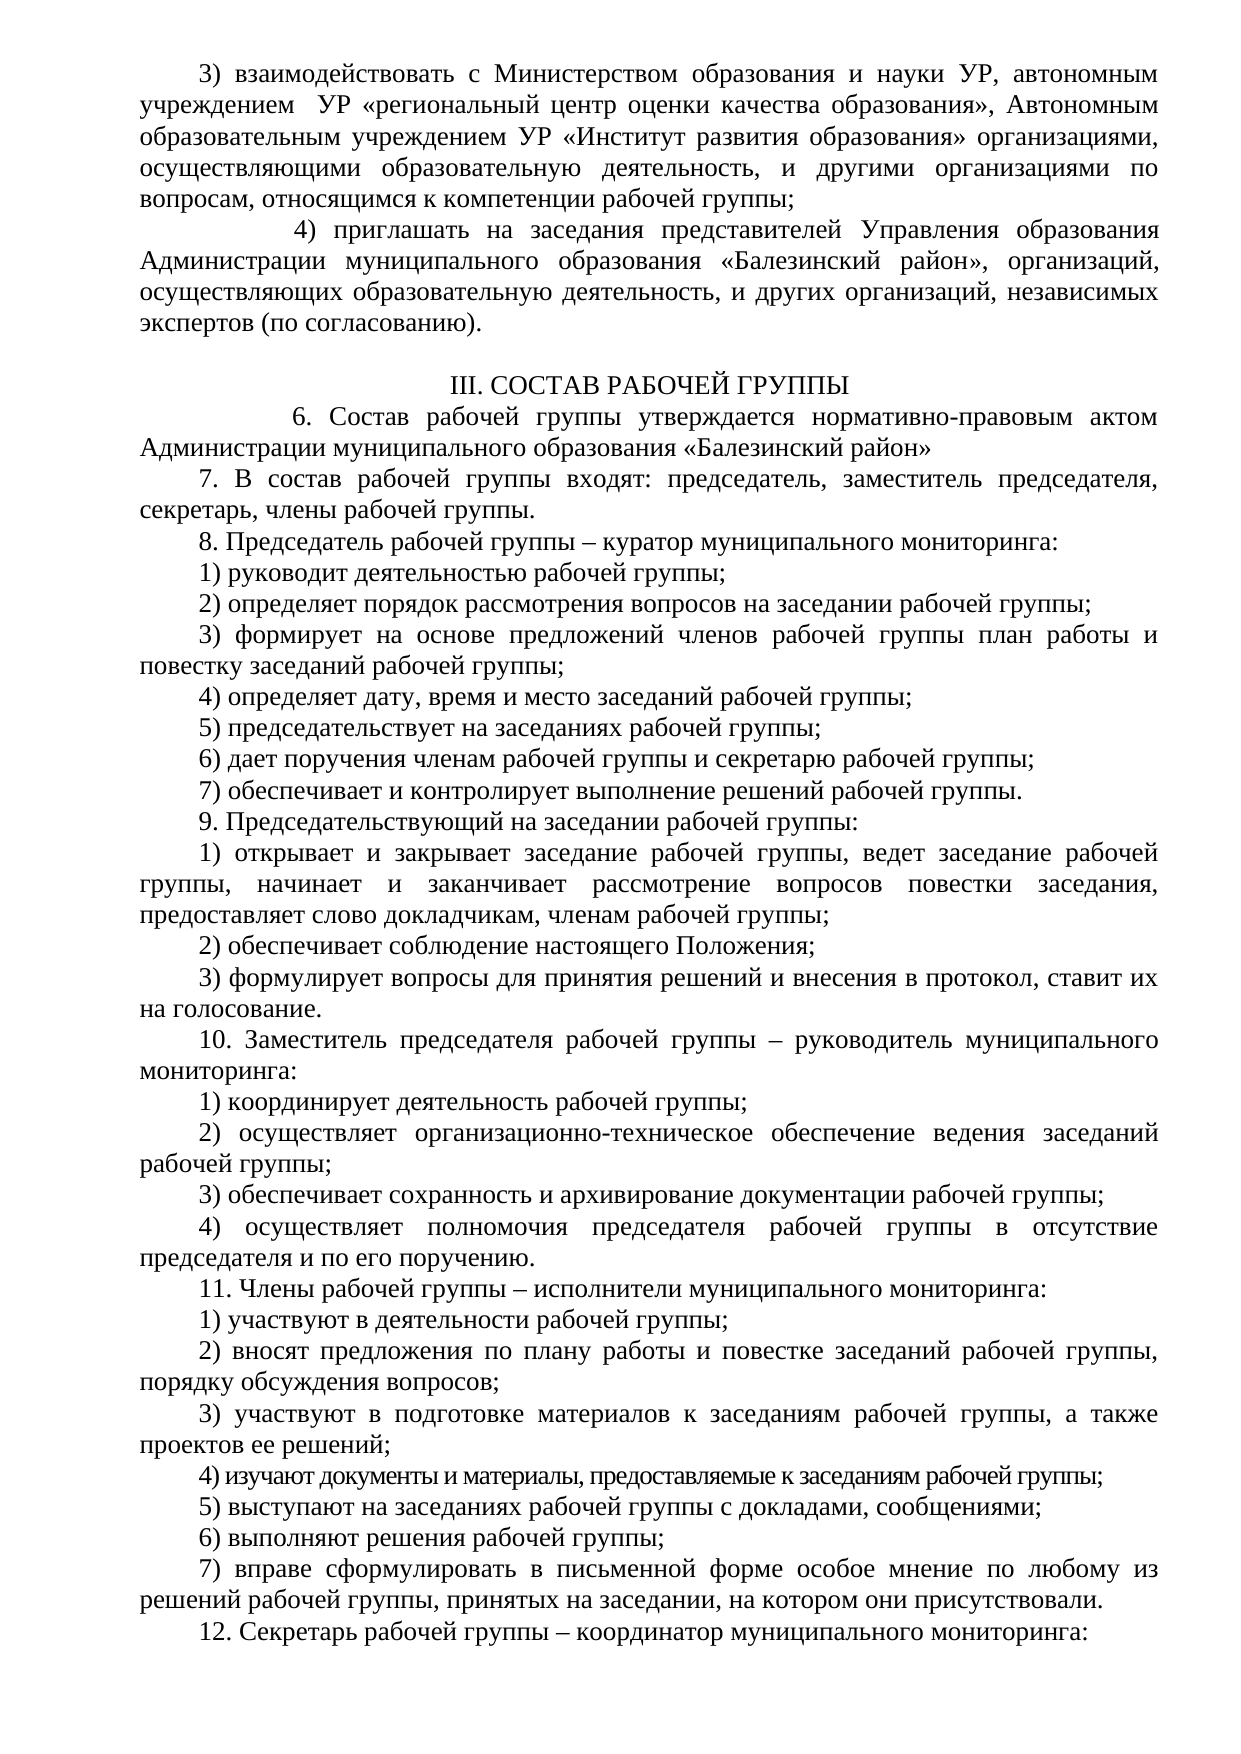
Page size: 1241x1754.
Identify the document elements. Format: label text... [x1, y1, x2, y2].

text 11. Члены рабочей группы – исполнители муниципального мониторинга: [139, 1272, 1160, 1303]
text 10. Заместитель председателя рабочей группы – руководитель муниципального мониторинга: [139, 1023, 1160, 1085]
text 6) выполняют решения рабочей группы; [139, 1521, 1160, 1552]
text 12. Секретарь рабочей группы – координатор муниципального мониторинга: [139, 1615, 1160, 1646]
text 3) формирует на основе предложений членов рабочей группы план работы и повестку заседаний рабочей группы; [139, 618, 1160, 680]
text III. СОСТАВ рабочей группы [139, 369, 1160, 400]
text 3) обеспечивает сохранность и архивирование документации рабочей группы; [139, 1179, 1160, 1210]
text 3) взаимодействовать с Министерством образования и науки УР, автономным учреждением УР «региональный центр оценки качества образования», Автономным образовательным учреждением УР «Институт развития образования» организациями, осуществляющими образовательную деятельность, и другими организациями по вопросам, относящимся к компетенции рабочей группы; [139, 57, 1160, 213]
text 7. В состав рабочей группы входят: председатель, заместитель председателя, секретарь, члены рабочей группы. [139, 462, 1160, 524]
text 5) председательствует на заседаниях рабочей группы; [139, 711, 1160, 743]
text 4) определяет дату, время и место заседаний рабочей группы; [139, 680, 1160, 711]
text 5) выступают на заседаниях рабочей группы с докладами, сообщениями; [139, 1490, 1160, 1521]
text 7) обеспечивает и контролирует выполнение решений рабочей группы. [139, 774, 1160, 805]
text 6. Состав рабочей группы утверждается нормативно-правовым актом Администрации муниципального образования «Балезинский район» [139, 400, 1160, 462]
text 1) открывает и закрывает заседание рабочей группы, ведет заседание рабочей группы, начинает и заканчивает рассмотрение вопросов повестки заседания, предоставляет слово докладчикам, членам рабочей группы; [139, 836, 1160, 929]
text 2) определяет порядок рассмотрения вопросов на заседании рабочей группы; [139, 587, 1160, 618]
text 1) участвуют в деятельности рабочей группы; [139, 1303, 1160, 1334]
text 6) дает поручения членам рабочей группы и секретарю рабочей группы; [139, 743, 1160, 774]
text 3) формулирует вопросы для принятия решений и внесения в протокол, ставит их на голосование. [139, 961, 1160, 1023]
text 8. Председатель рабочей группы – куратор муниципального мониторинга: [139, 524, 1160, 556]
text 2) вносят предложения по плану работы и повестке заседаний рабочей группы, порядку обсуждения вопросов; [139, 1334, 1160, 1397]
text 2) обеспечивает соблюдение настоящего Положения; [139, 929, 1160, 961]
text 7) вправе сформулировать в письменной форме особое мнение по любому из решений рабочей группы, принятых на заседании, на котором они присутствовали. [139, 1552, 1160, 1615]
text 1) руководит деятельностью рабочей группы; [139, 556, 1160, 587]
text 4) осуществляет полномочия председателя рабочей группы в отсутствие председателя и по его поручению. [139, 1210, 1160, 1272]
text 2) осуществляет организационно-техническое обеспечение ведения заседаний рабочей группы; [139, 1116, 1160, 1179]
text 4) изучают документы и материалы, предоставляемые к заседаниям рабочей группы; [139, 1459, 1160, 1490]
text 3) участвуют в подготовке материалов к заседаниям рабочей группы, а также проектов ее решений; [139, 1397, 1160, 1459]
text 4) приглашать на заседания представителей Управления образования Администрации муниципального образования «Балезинский район», организаций, осуществляющих образовательную деятельность, и других организаций, независимых экспертов (по согласованию). [139, 213, 1160, 338]
text 9. Председательствующий на заседании рабочей группы: [139, 805, 1160, 836]
text 1) координирует деятельность рабочей группы; [139, 1085, 1160, 1116]
